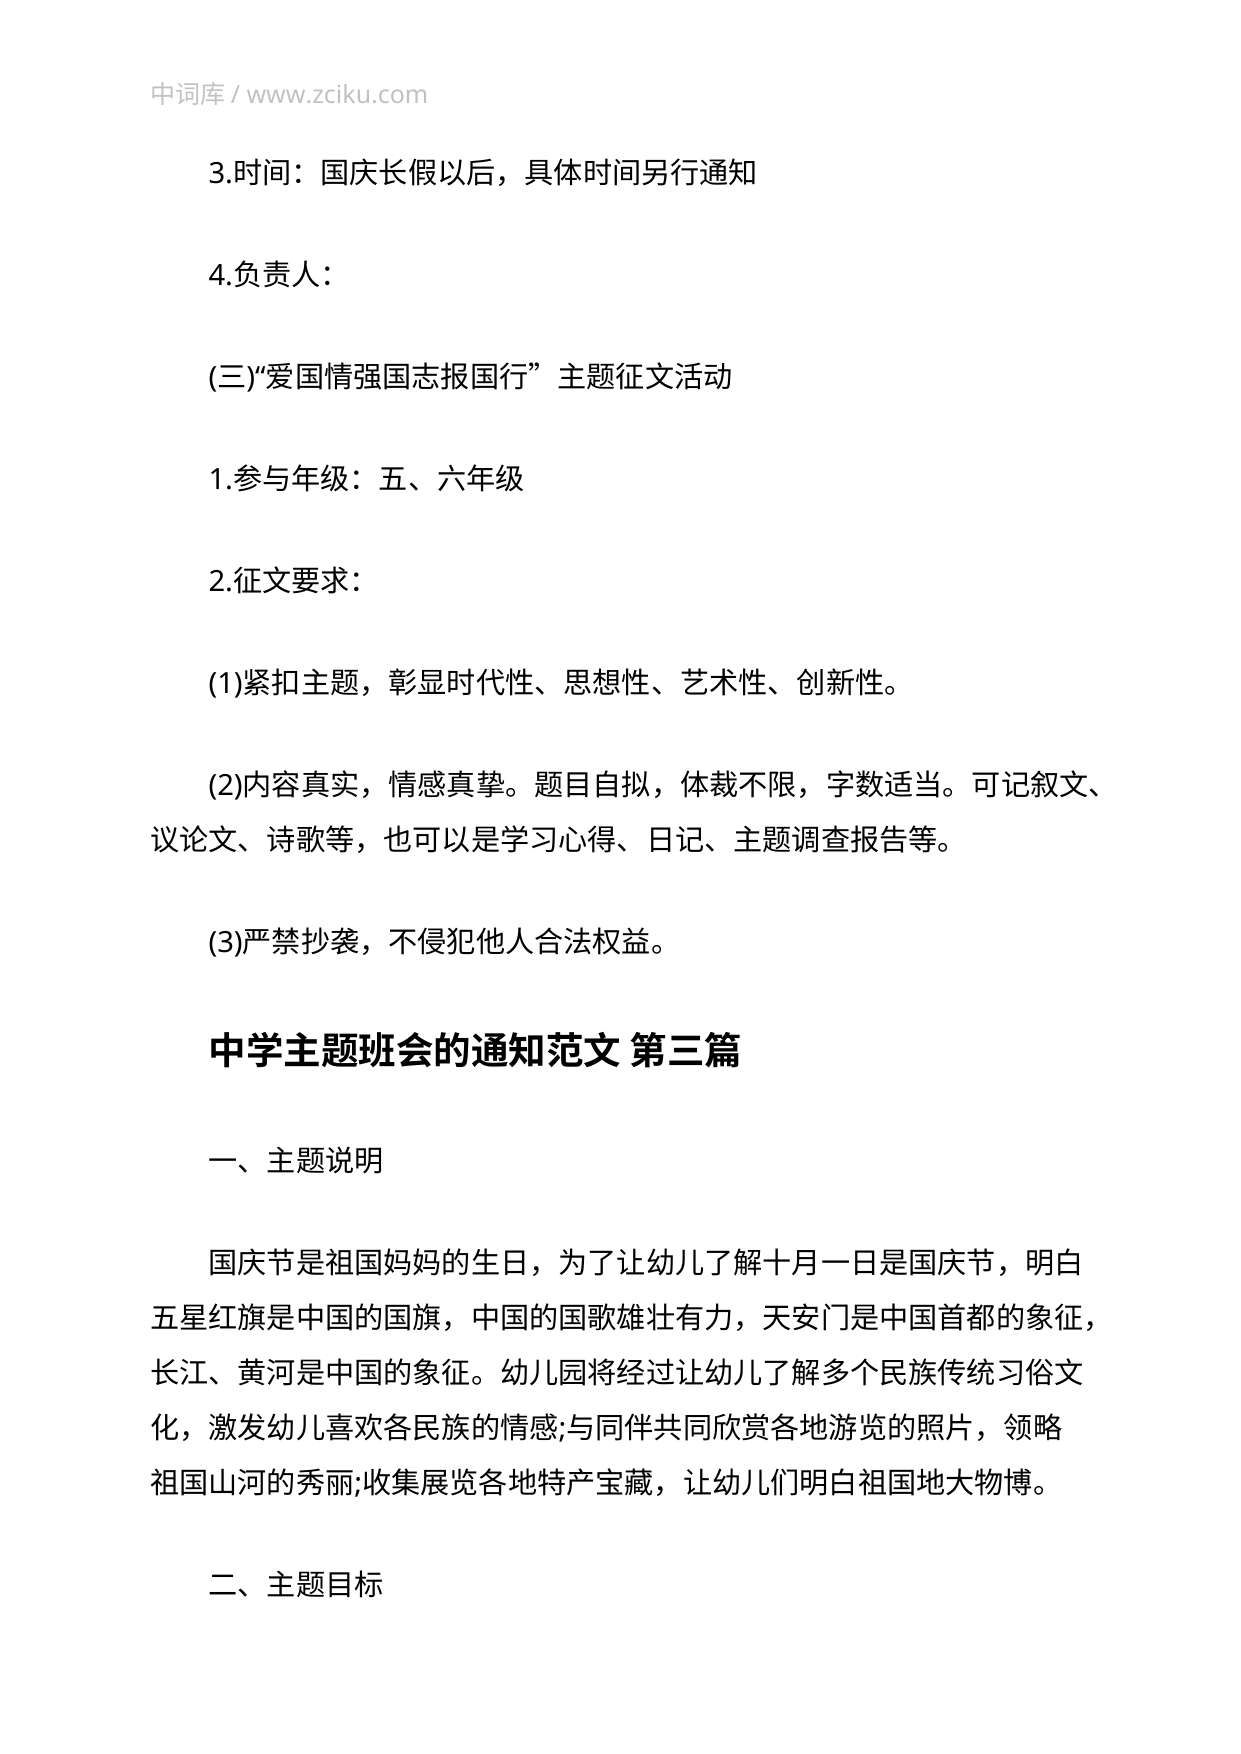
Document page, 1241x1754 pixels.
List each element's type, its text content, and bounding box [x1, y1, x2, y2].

text 3.时间：国庆长假以后，具体时间另行通知 [150, 150, 1090, 192]
text (3)严禁抄袭，不侵犯他人合法权益。 [150, 919, 1090, 961]
text (2)内容真实，情感真挚。题目自拟，体裁不限，字数适当。可记叙文、议论文、诗歌等，也可以是学习心得、日记、主题调查报告等。 [150, 762, 1090, 859]
text 1.参与年级：五、六年级 [150, 456, 1090, 498]
text 国庆节是祖国妈妈的生日，为了让幼儿了解十月一日是国庆节，明白五星红旗是中国的国旗，中国的国歌雄壮有力，天安门是中国首都的象征，长江、黄河是中国的象征。幼儿园将经过让幼儿了解多个民族传统习俗文化，激发幼儿喜欢各民族的情感;与同伴共同欣赏各地游览的照片，领略祖国山河的秀丽;收集展览各地特产宝藏，让幼儿们明白祖国地大物博。 [150, 1240, 1090, 1502]
text 二、主题目标 [150, 1561, 1090, 1604]
text 中学主题班会的通知范文 第三篇 [150, 1021, 1090, 1075]
text 4.负责人： [150, 252, 1090, 294]
text 2.征文要求： [150, 558, 1090, 600]
text (1)紧扣主题，彰显时代性、思想性、艺术性、创新性。 [150, 660, 1090, 702]
text 一、主题说明 [150, 1138, 1090, 1180]
text (三)“爱国情强国志报国行”主题征文活动 [150, 354, 1090, 396]
